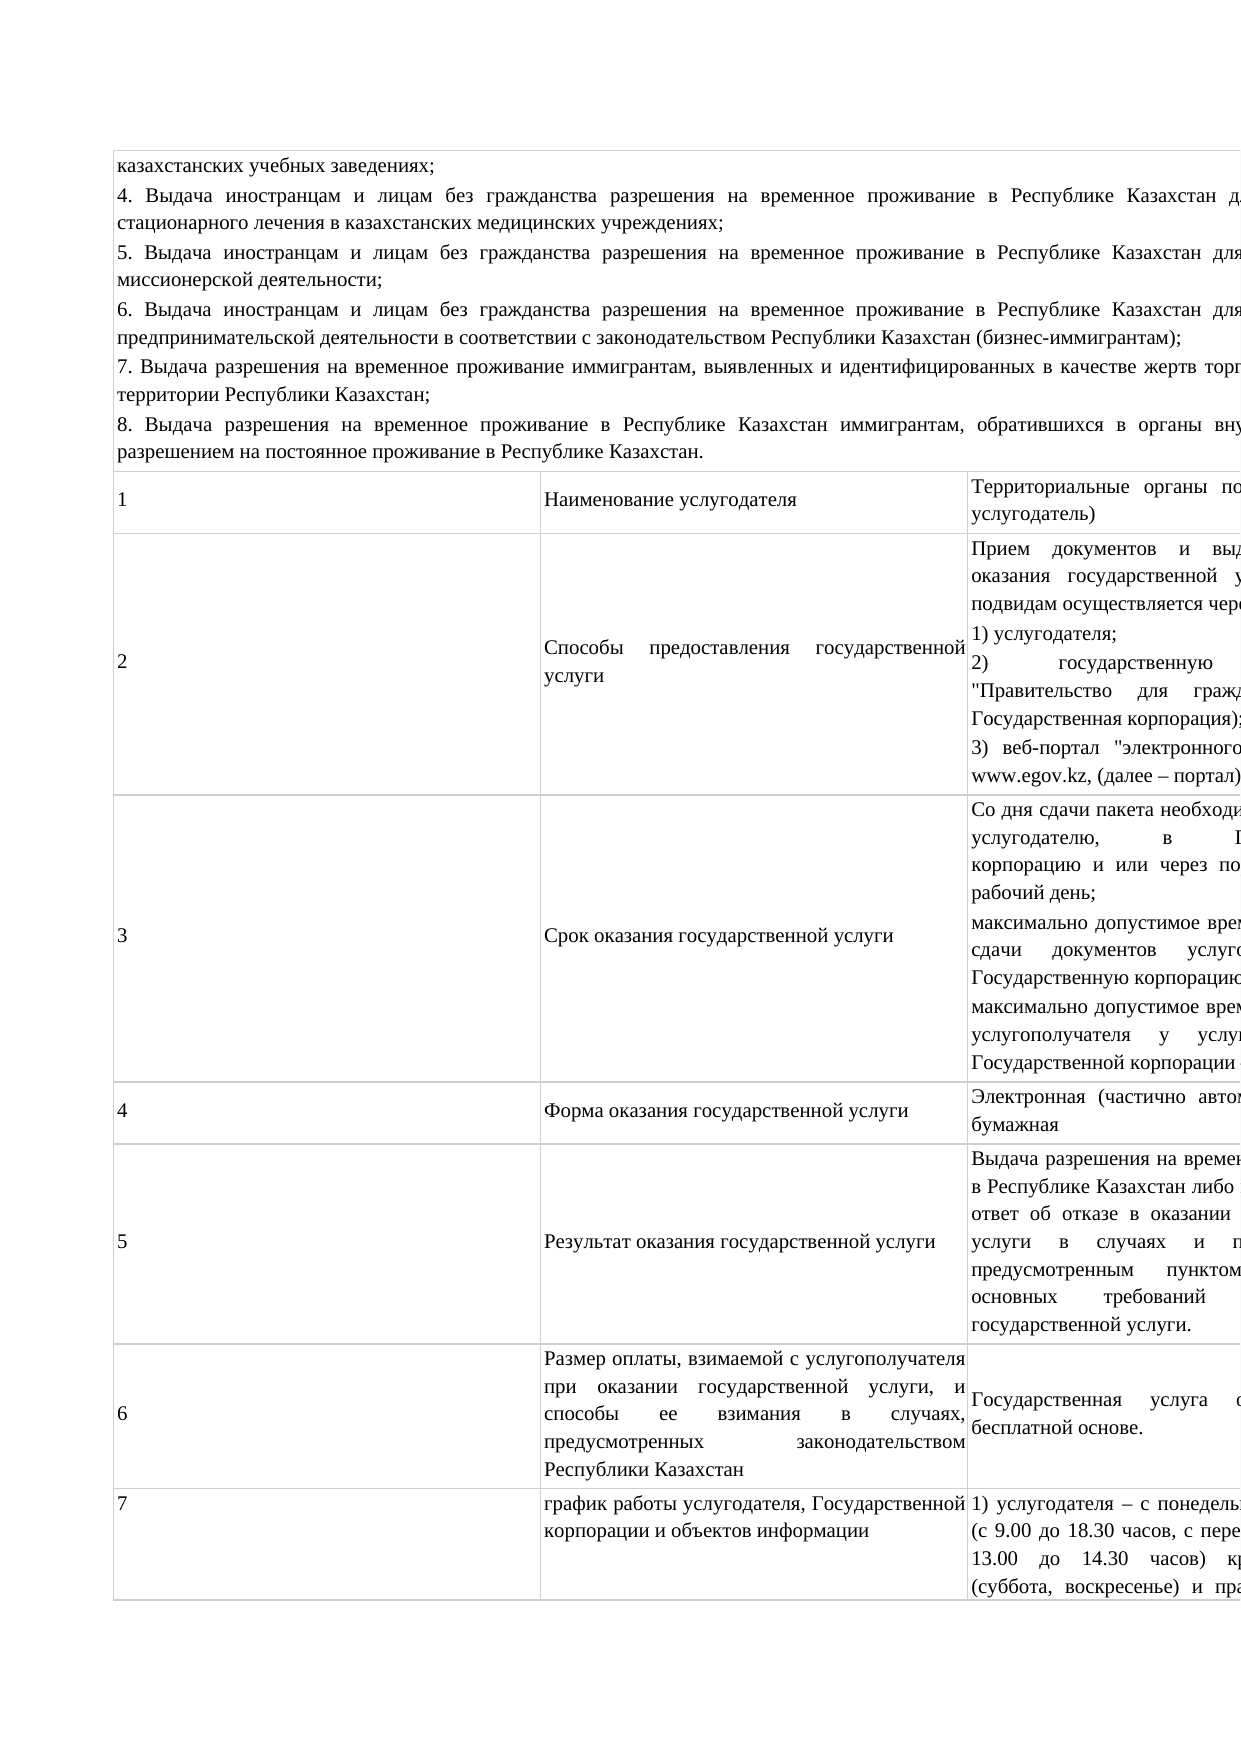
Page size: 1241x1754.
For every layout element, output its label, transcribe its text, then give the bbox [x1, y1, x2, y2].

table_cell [541, 1489, 967, 1599]
table_cell 4 [114, 1083, 540, 1143]
table_cell Территориальные органы полиции (далее – услугодатель) [968, 472, 1240, 533]
table_cell 3 [114, 796, 540, 1081]
table_cell Форма оказания государственной услуги [541, 1083, 967, 1143]
table_cell Прием документов и выдача результата оказания государственной услуги по всем подвидам осуществляется через: 1) услугодателя; 2) государственную корпорацию "Правительство для граждан" (далее – Государственная корпорация); 3) веб-портал "электронного правительства" www.egov.kz, (далее – портал). [968, 534, 1240, 794]
table_cell Результат оказания государственной услуги [541, 1145, 967, 1343]
table_cell 7 [114, 1489, 540, 1599]
table_cell Способы предоставления государственной услуги [541, 534, 967, 794]
table_cell Электронная (частично автоматизированная)/ бумажная [968, 1083, 1240, 1143]
table_cell Со дня сдачи пакета необходимых документов услугодателю, в Государственную корпорацию и или через портал – 1 (один) рабочий день; максимально допустимое время ожидания для сдачи документов услугодателю и в Государственную корпорацию - 30 минут; максимально допустимое время обслуживания услугополучателя у услугодателя и в Государственной корпорации – 20 минут [968, 796, 1240, 1081]
table_cell 1 [114, 472, 540, 533]
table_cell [114, 151, 1240, 471]
table_cell 5 [114, 1145, 540, 1343]
table_cell Срок оказания государственной услуги [541, 796, 967, 1081]
table_cell 2 [114, 534, 540, 794]
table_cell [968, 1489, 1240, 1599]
table_cell 6 [114, 1345, 540, 1488]
table_cell Наименование услугодателя [541, 472, 967, 533]
table_cell Размер оплаты, взимаемой с услугополучателя при оказании государственной услуги, и способы ее взимания в случаях, предусмотренных законодательством Республики Казахстан [541, 1345, 967, 1488]
table_cell Государственная услуга оказывается на бесплатной основе. [968, 1345, 1240, 1488]
table_cell Выдача разрешения на временное проживание в Республике Казахстан либо мотивированный ответ об отказе в оказании государственной услуги в случаях и по основаниям, предусмотренным пунктом 9 Перечня основных требований к оказанию государственной услуги. [968, 1145, 1240, 1343]
